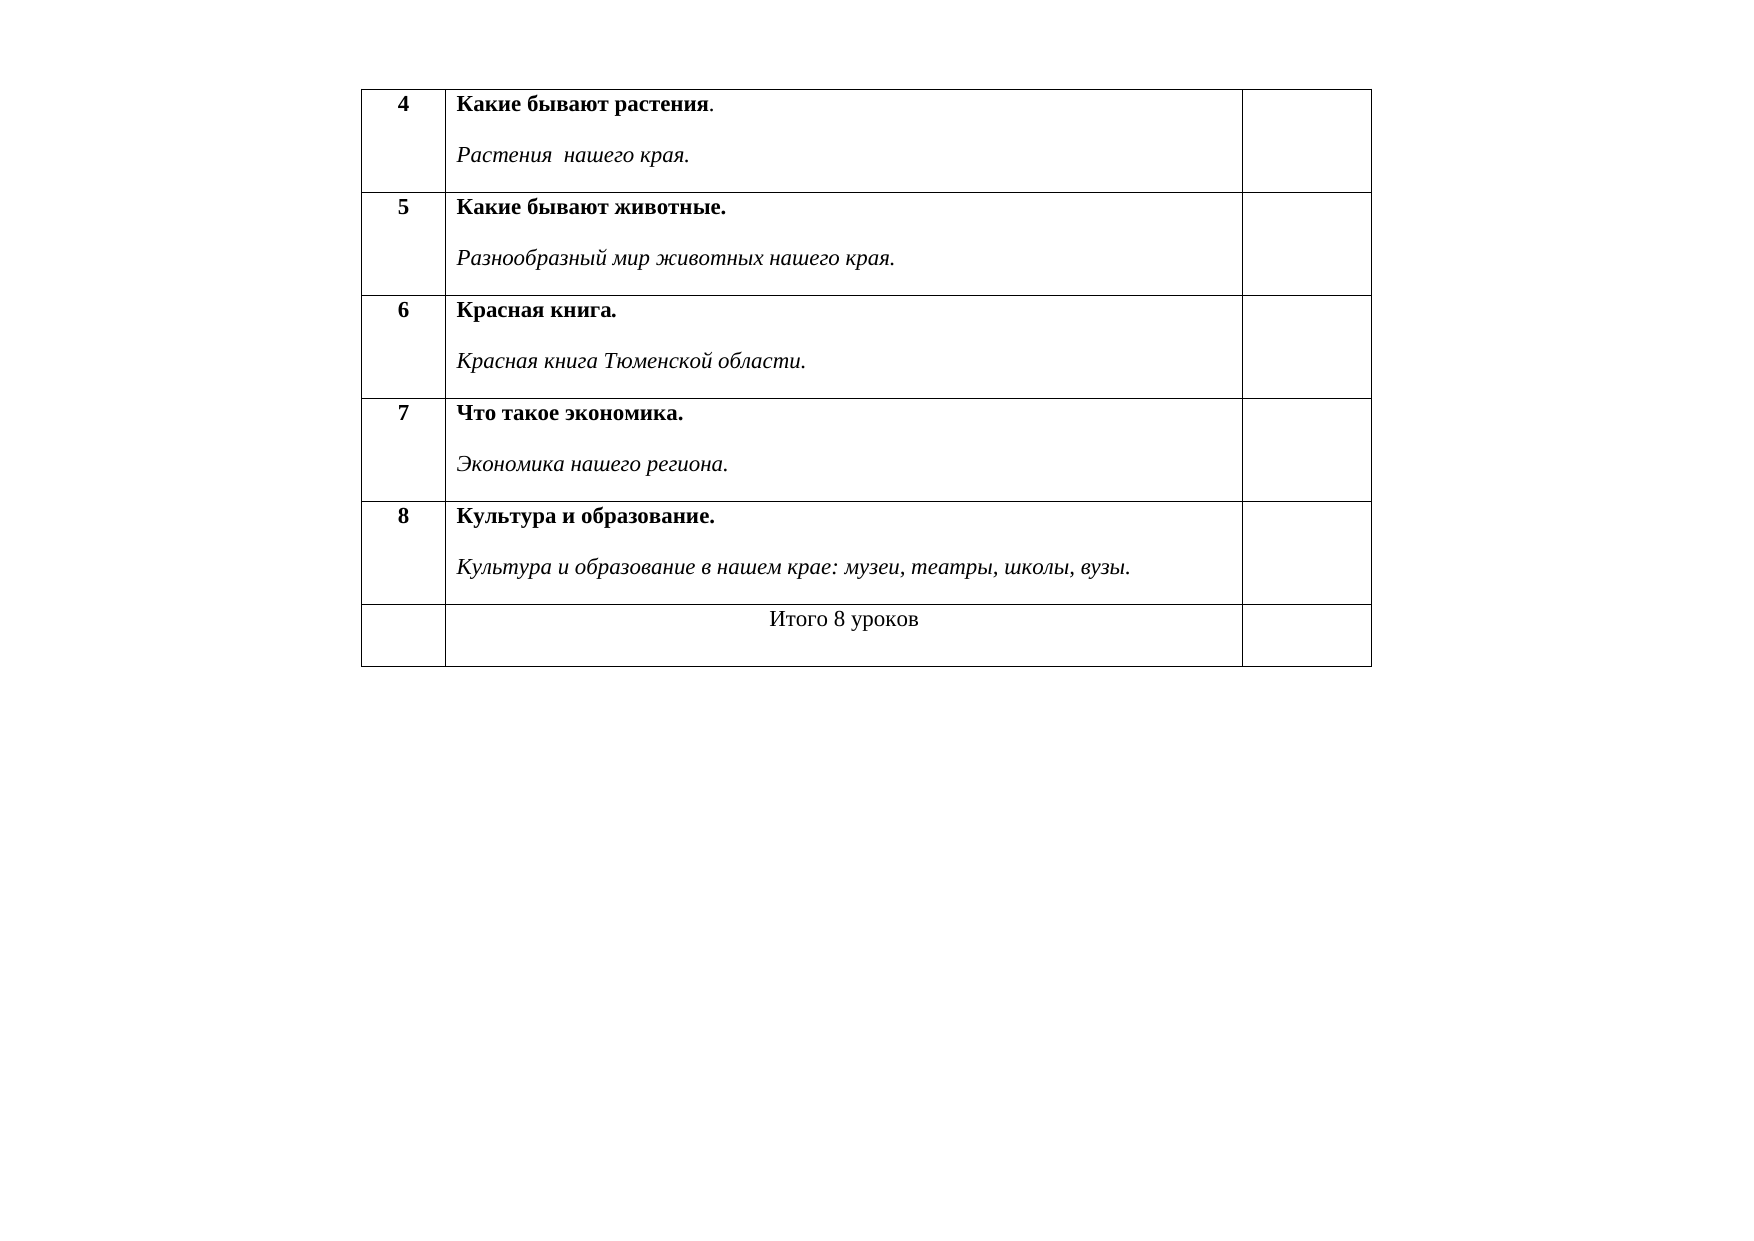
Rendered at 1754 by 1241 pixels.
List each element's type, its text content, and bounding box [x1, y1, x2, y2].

table_cell [1243, 90, 1371, 192]
table_cell 7 [362, 399, 445, 501]
table_cell 8 [362, 502, 445, 604]
table_cell Красная книга. Красная книга Тюменской области. [446, 296, 1242, 398]
table_cell [1243, 399, 1371, 501]
table_cell [1243, 296, 1371, 398]
table_cell 6 [362, 296, 445, 398]
table_cell [1243, 502, 1371, 604]
table_cell Что такое экономика. Экономика нашего региона. [446, 399, 1242, 501]
table_cell [362, 605, 445, 666]
table_cell 5 [362, 193, 445, 295]
table_cell 4 [362, 90, 445, 192]
table_cell [1243, 193, 1371, 295]
table_cell [1243, 605, 1371, 666]
table_cell Культура и образование. Культура и образование в нашем крае: музеи, театры, школы, вузы. [446, 502, 1242, 604]
table_cell Итого 8 уроков [446, 605, 1242, 666]
table_cell Какие бывают растения. Растения нашего края. [446, 90, 1242, 192]
table_cell Какие бывают животные. Разнообразный мир животных нашего края. [446, 193, 1242, 295]
